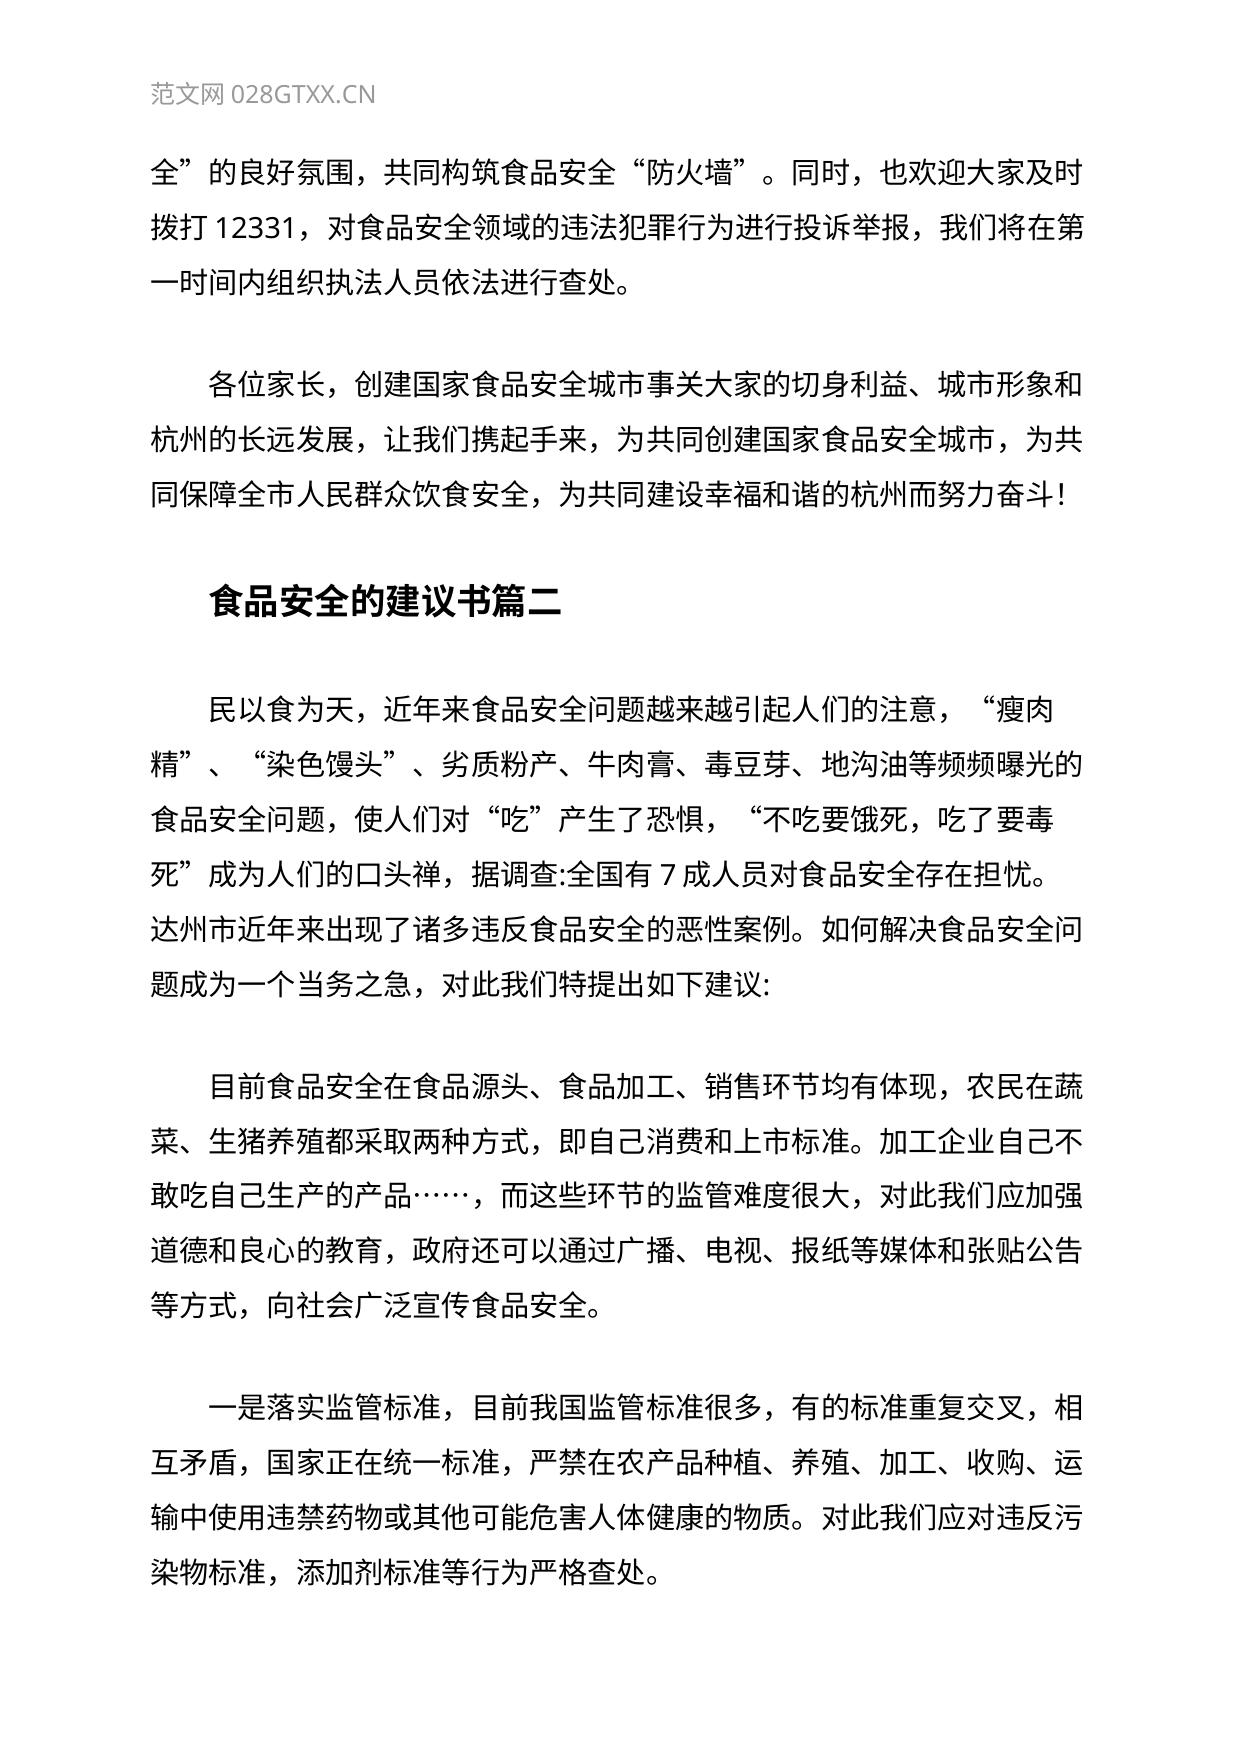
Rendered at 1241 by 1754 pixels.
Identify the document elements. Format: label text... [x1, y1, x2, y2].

text 民以食为天，近年来食品安全问题越来越引起人们的注意，“瘦肉精”、“染色馒头”、劣质粉产、牛肉膏、毒豆芽、地沟油等频频曝光的食品安全问题，使人们对“吃”产生了恐惧，“不吃要饿死，吃了要毒死”成为人们的口头禅，据调查:全国有7成人员对食品安全存在担忧。达州市近年来出现了诸多违反食品安全的恶性案例。如何解决食品安全问题成为一个当务之急，对此我们特提出如下建议: [150, 687, 1090, 1004]
text 目前食品安全在食品源头、食品加工、销售环节均有体现，农民在蔬菜、生猪养殖都采取两种方式，即自己消费和上市标准。加工企业自己不敢吃自己生产的产品……，而这些环节的监管难度很大，对此我们应加强道德和良心的教育，政府还可以通过广播、电视、报纸等媒体和张贴公告等方式，向社会广泛宣传食品安全。 [150, 1063, 1090, 1325]
text 食品安全的建议书篇二 [150, 573, 1090, 624]
text 一是落实监管标准，目前我国监管标准很多，有的标准重复交叉，相互矛盾，国家正在统一标准，严禁在农产品种植、养殖、加工、收购、运输中使用违禁药物或其他可能危害人体健康的物质。对此我们应对违反污染物标准，添加剂标准等行为严格查处。 [150, 1384, 1090, 1592]
text 各位家长，创建国家食品安全城市事关大家的切身利益、城市形象和杭州的长远发展，让我们携起手来，为共同创建国家食品安全城市，为共同保障全市人民群众饮食安全，为共同建设幸福和谐的杭州而努力奋斗！ [150, 362, 1090, 514]
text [150, 150, 1090, 302]
